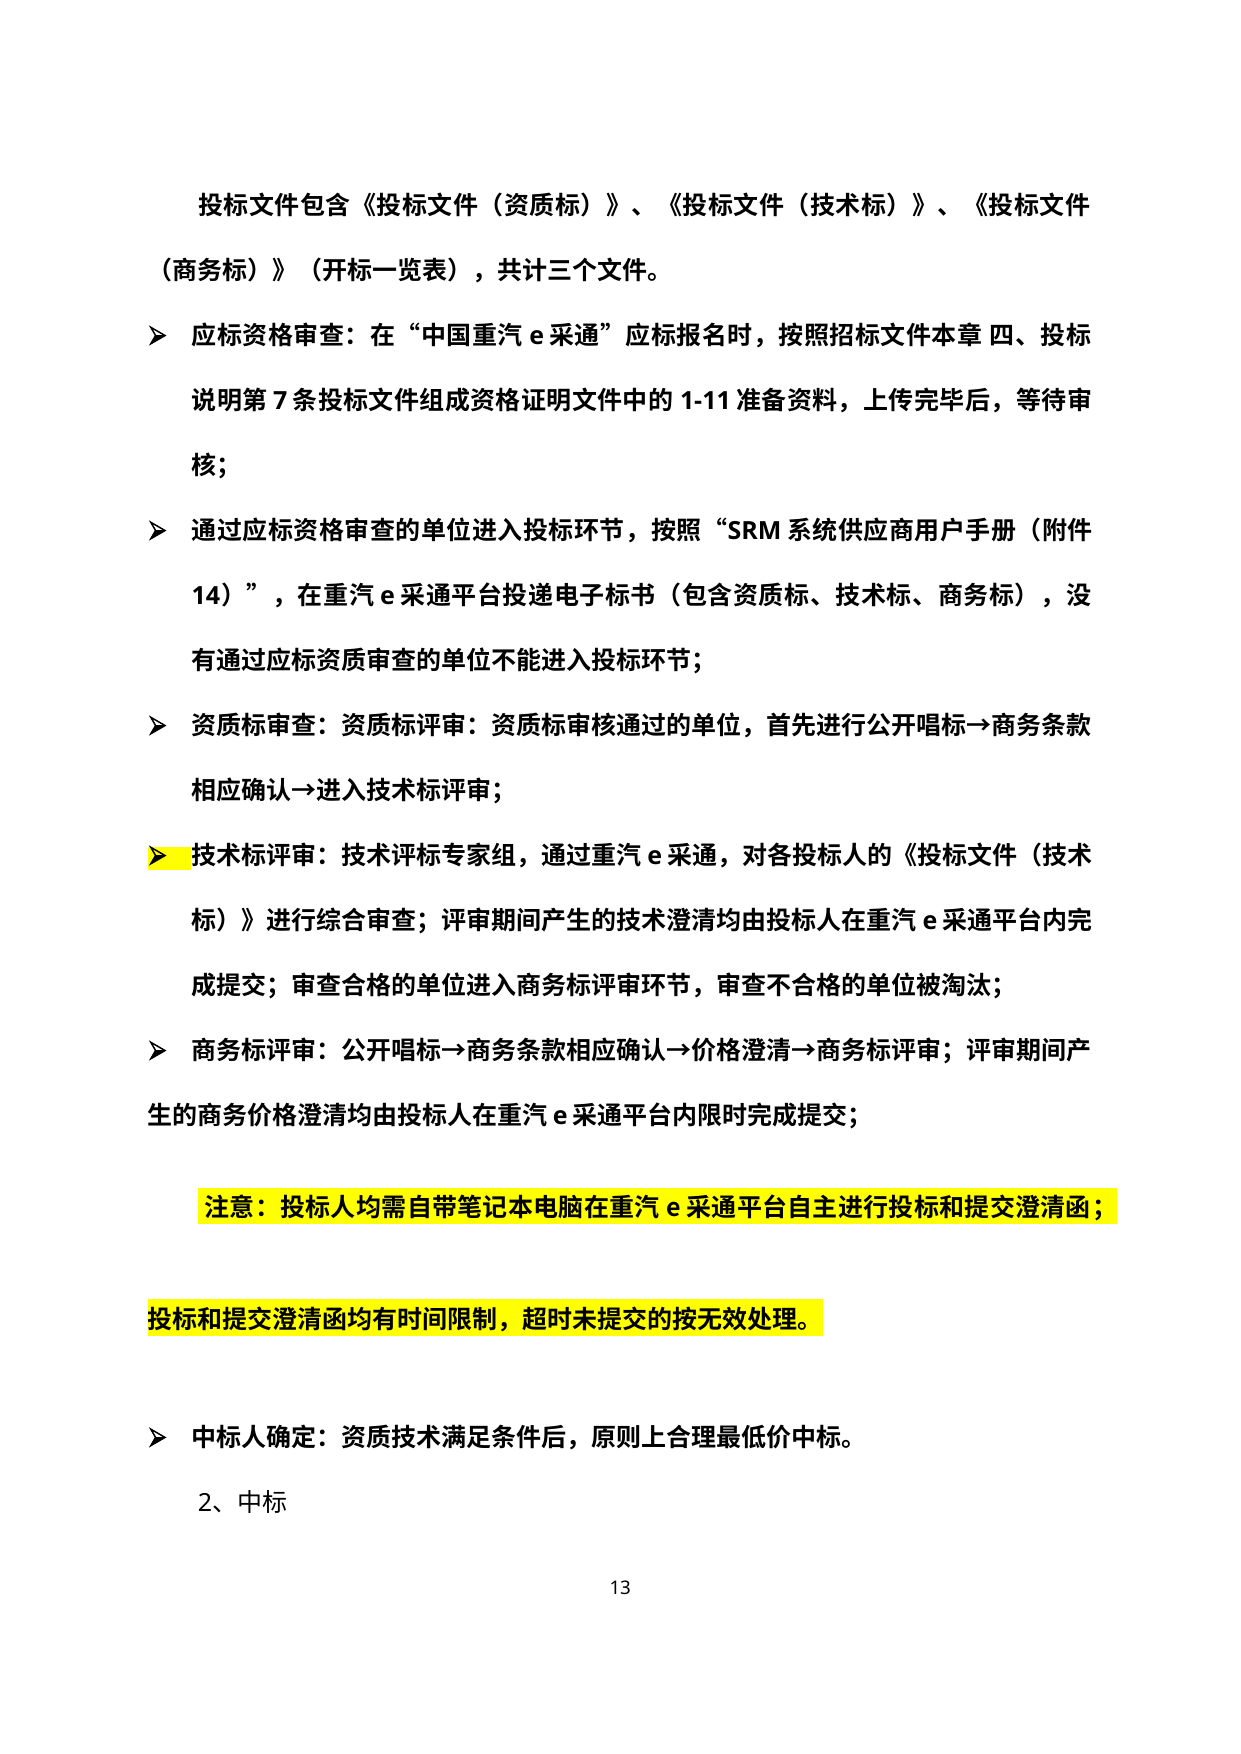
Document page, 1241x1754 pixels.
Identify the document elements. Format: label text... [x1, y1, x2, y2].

list 商务标评审：公开唱标→商务条款相应确认→价格澄清→商务标评审；评审期间产生的商务价格澄清均由投标人在重汽e采通平台内限时完成提交； [148, 1016, 1092, 1146]
list 通过应标资格审查的单位进入投标环节，按照“SRM系统供应商用户手册（附件14）”，在重汽e采通平台投递电子标书（包含资质标、技术标、商务标），没有通过应标资质审查的单位不能进入投标环节； [148, 496, 1092, 691]
list 中标人确定：资质技术满足条件后，原则上合理最低价中标。 [148, 1403, 1092, 1468]
list 资质标审查：资质标评审：资质标审核通过的单位，首先进行公开唱标→商务条款相应确认→进入技术标评审； [148, 691, 1092, 821]
subtitle 注意：投标人均需自带笔记本电脑在重汽e采通平台自主进行投标和提交澄清函；投标和提交澄清函均有时间限制，超时未提交的按无效处理。 [148, 1173, 1092, 1350]
text 2、中标 [148, 1468, 1092, 1533]
list 应标资格审查：在“中国重汽e采通”应标报名时，按照招标文件本章 四、投标说明第7条投标文件组成资格证明文件中的1-11准备资料，上传完毕后，等待审核； [148, 301, 1092, 496]
list 技术标评审：技术评标专家组，通过重汽e采通，对各投标人的《投标文件（技术标）》进行综合审查；评审期间产生的技术澄清均由投标人在重汽e采通平台内完成提交；审查合格的单位进入商务标评审环节，审查不合格的单位被淘汰； [148, 821, 1092, 1016]
text 投标文件包含《投标文件（资质标）》、《投标文件（技术标）》、《投标文件（商务标）》（开标一览表），共计三个文件。 [148, 171, 1092, 301]
